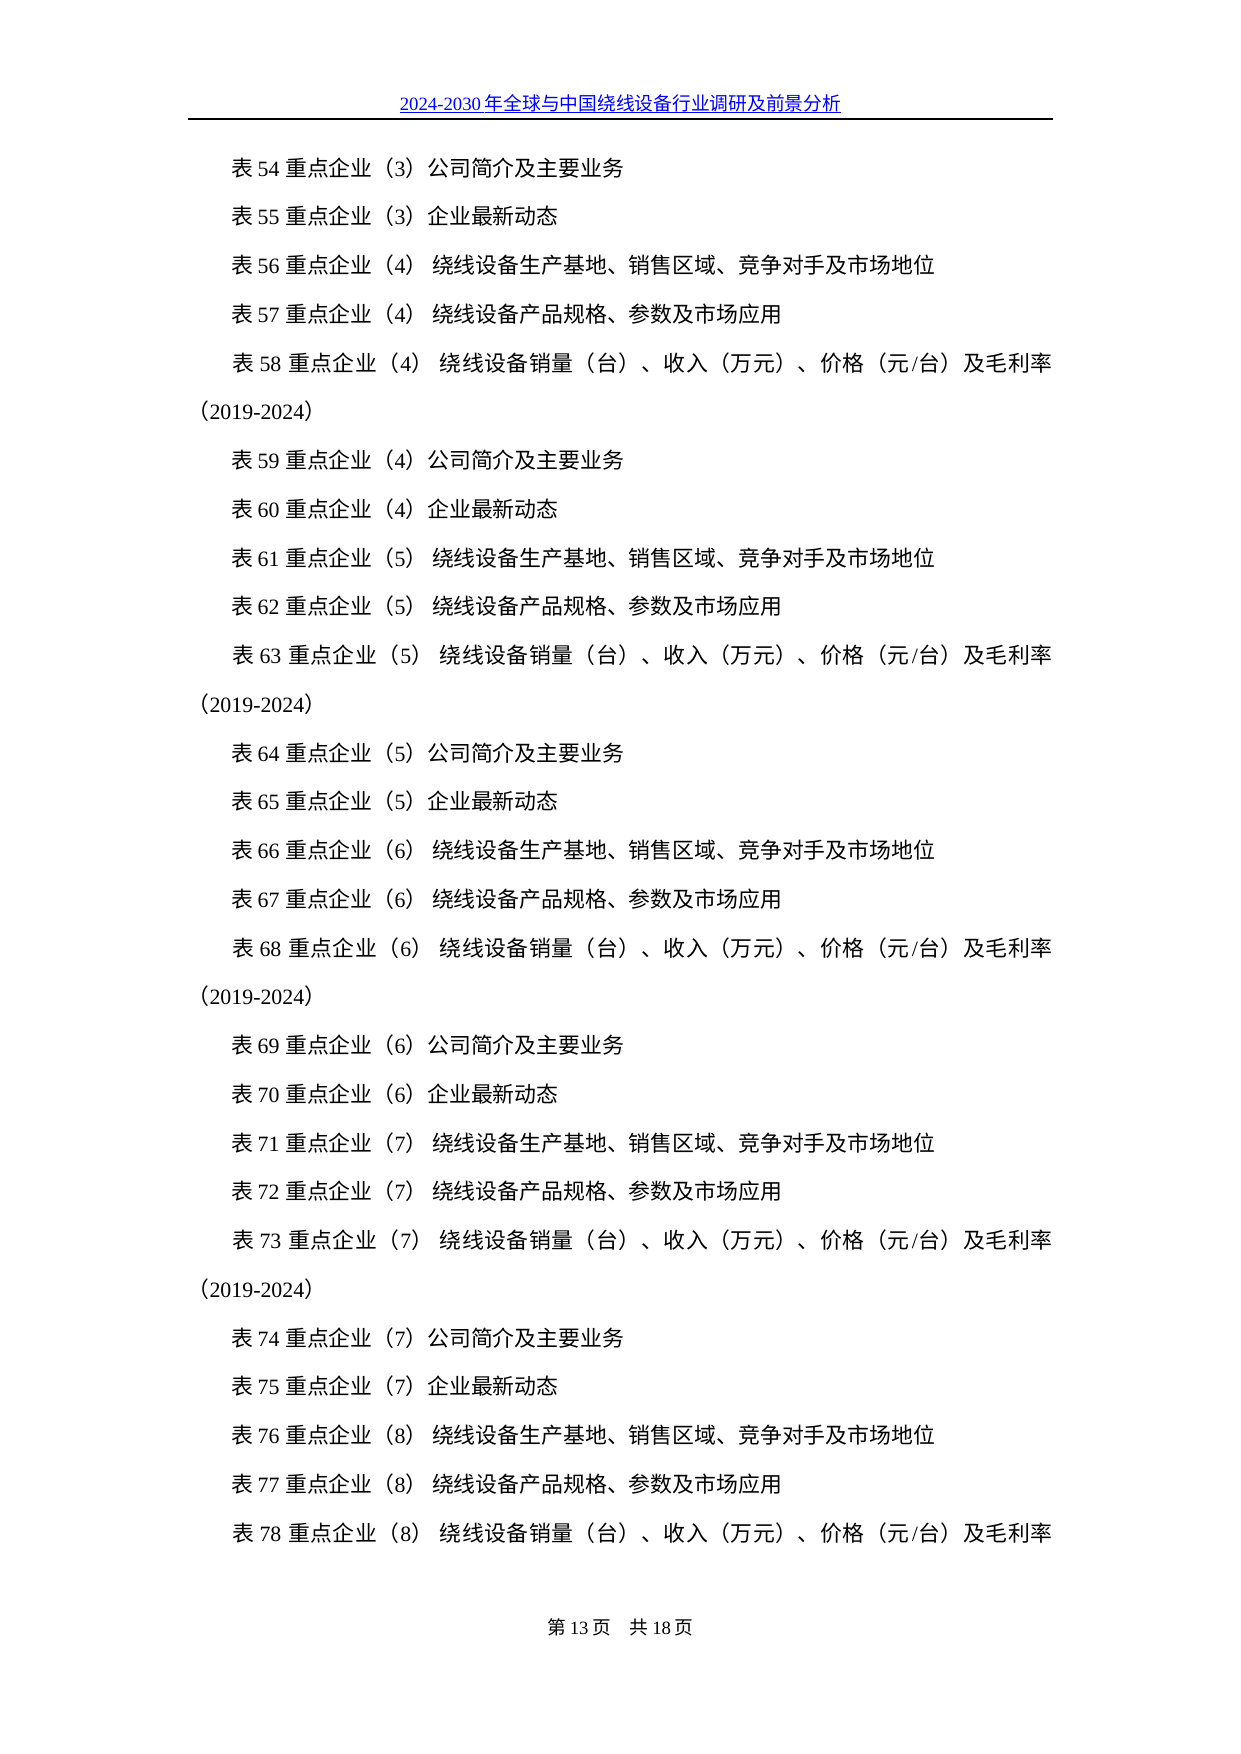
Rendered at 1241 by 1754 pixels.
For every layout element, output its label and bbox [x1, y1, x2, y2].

text [187, 150, 1053, 1548]
